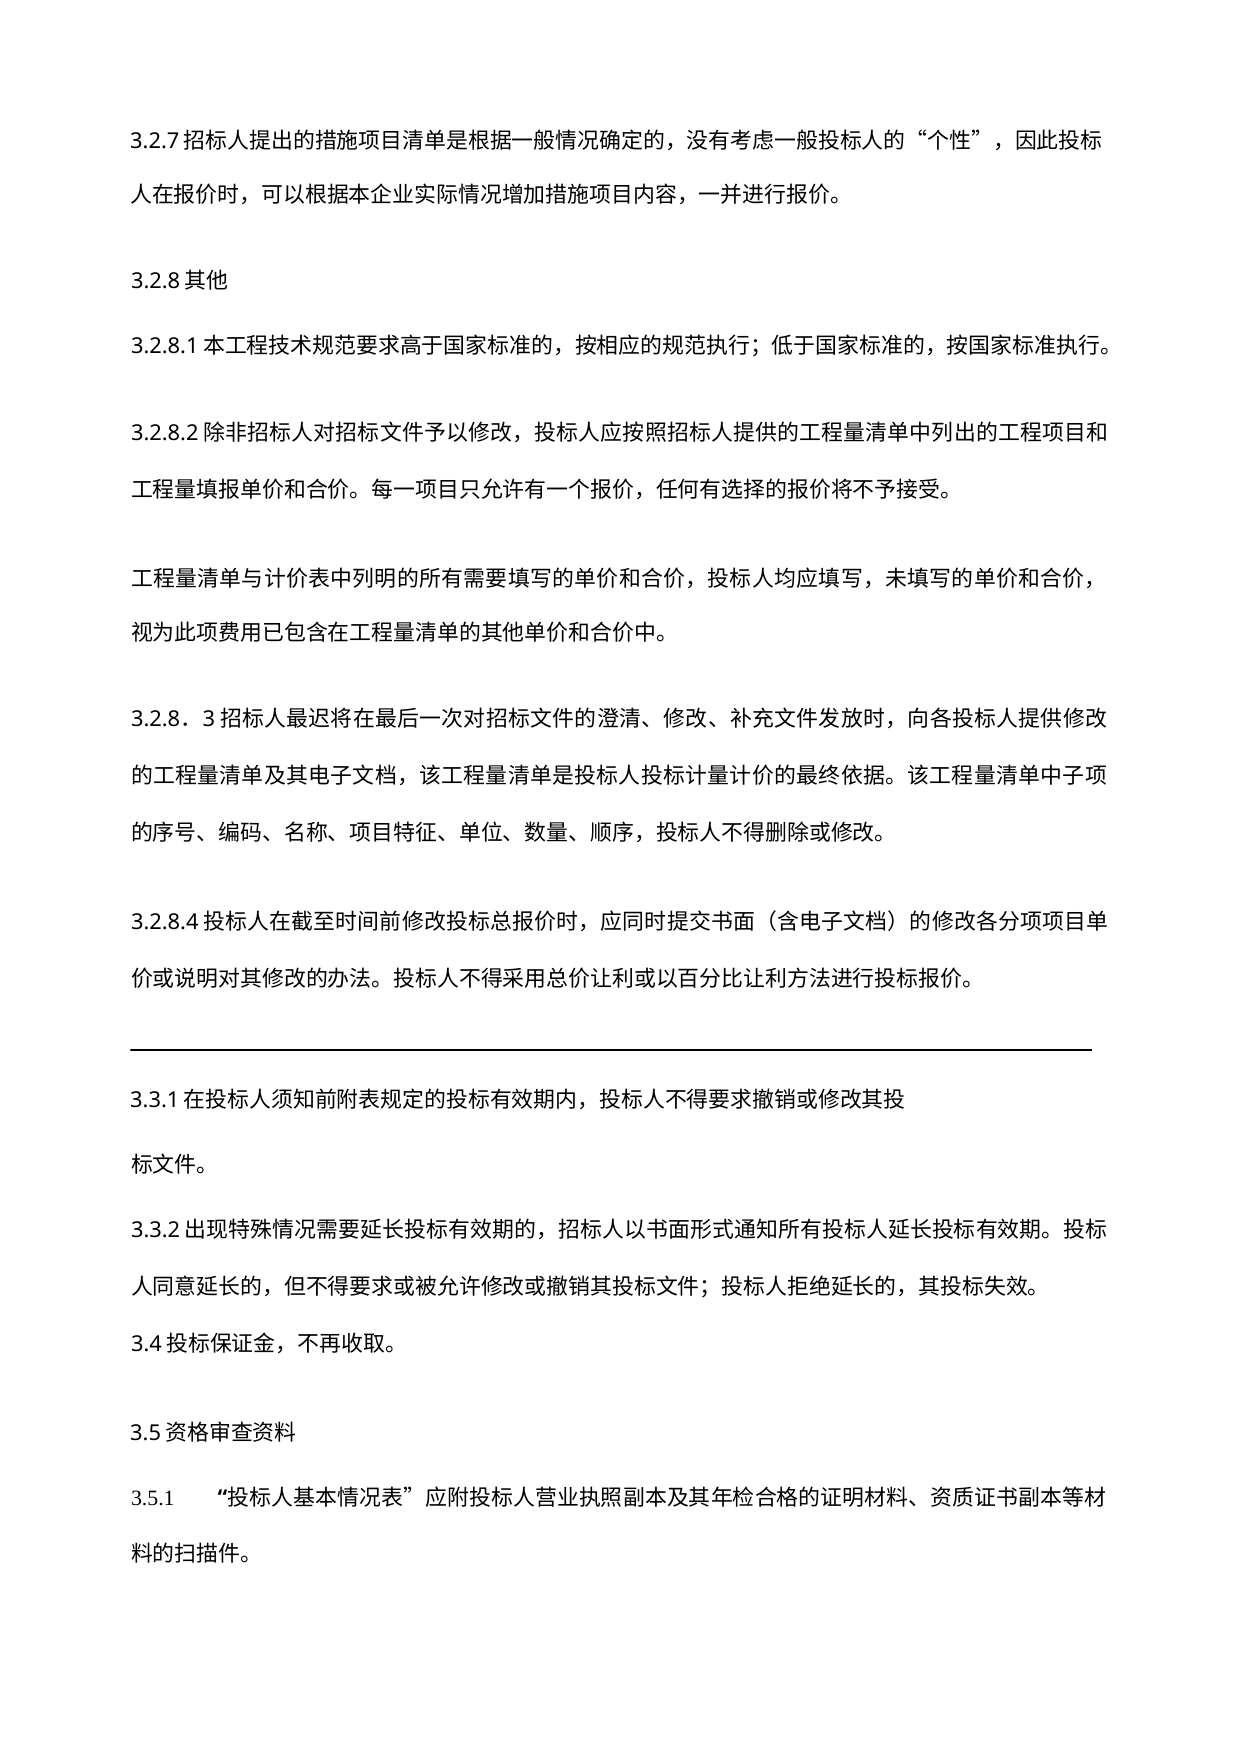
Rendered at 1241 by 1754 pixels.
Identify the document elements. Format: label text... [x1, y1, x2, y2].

text 3.4投标保证金，不再收取。 [131, 1326, 1110, 1358]
text 3.2.8．3招标人最迟将在最后一次对招标文件的澄清、修改、补充文件发放时，向各投标人提供修改的工程量清单及其电子文档，该工程量清单是投标人投标计量计价的最终依据。该工程量清单中子项的序号、编码、名称、项目特征、单位、数量、顺序，投标人不得删除或修改。 [131, 700, 1108, 847]
list “投标人基本情况表”应附投标人营业执照副本及其年检合格的证明材料、资质证书副本等材料的扫描件。 [131, 1479, 1108, 1568]
text 标文件。 [131, 1147, 1110, 1179]
text 3.2.8.2除非招标人对招标文件予以修改，投标人应按照招标人提供的工程量清单中列出的工程项目和工程量填报单价和合价。每一项目只允许有一个报价，任何有选择的报价将不予接受。 [131, 415, 1108, 504]
text 3.3.2出现特殊情况需要延长投标有效期的，招标人以书面形式通知所有投标人延长投标有效期。投标人同意延长的，但不得要求或被允许修改或撤销其投标文件；投标人拒绝延长的，其投标失效。 [131, 1212, 1110, 1301]
text 工程量清单与计价表中列明的所有需要填写的单价和合价，投标人均应填写，未填写的单价和合价，视为此项费用已包含在工程量清单的其他单价和合价中。 [131, 561, 1108, 647]
text 3.2.8.1本工程技术规范要求高于国家标准的，按相应的规范执行；低于国家标准的，按国家标准执行。 [131, 327, 1110, 360]
text 3.2.8.4投标人在截至时间前修改投标总报价时，应同时提交书面（含电子文档）的修改各分项项目单价或说明对其修改的办法。投标人不得采用总价让利或以百分比让利方法进行投标报价。 [131, 904, 1110, 993]
text 3.3.1在投标人须知前附表规定的投标有效期内，投标人不得要求撤销或修改其投 [130, 1049, 1110, 1114]
text 3.5资格审查资料 [130, 1414, 1110, 1447]
text 3.2.8其他 [131, 262, 1110, 295]
text 3.2.7招标人提出的措施项目清单是根据一般情况确定的，没有考虑一般投标人的“个性”，因此投标人在报价时，可以根据本企业实际情况增加措施项目内容，一并进行报价。 [130, 123, 1106, 209]
